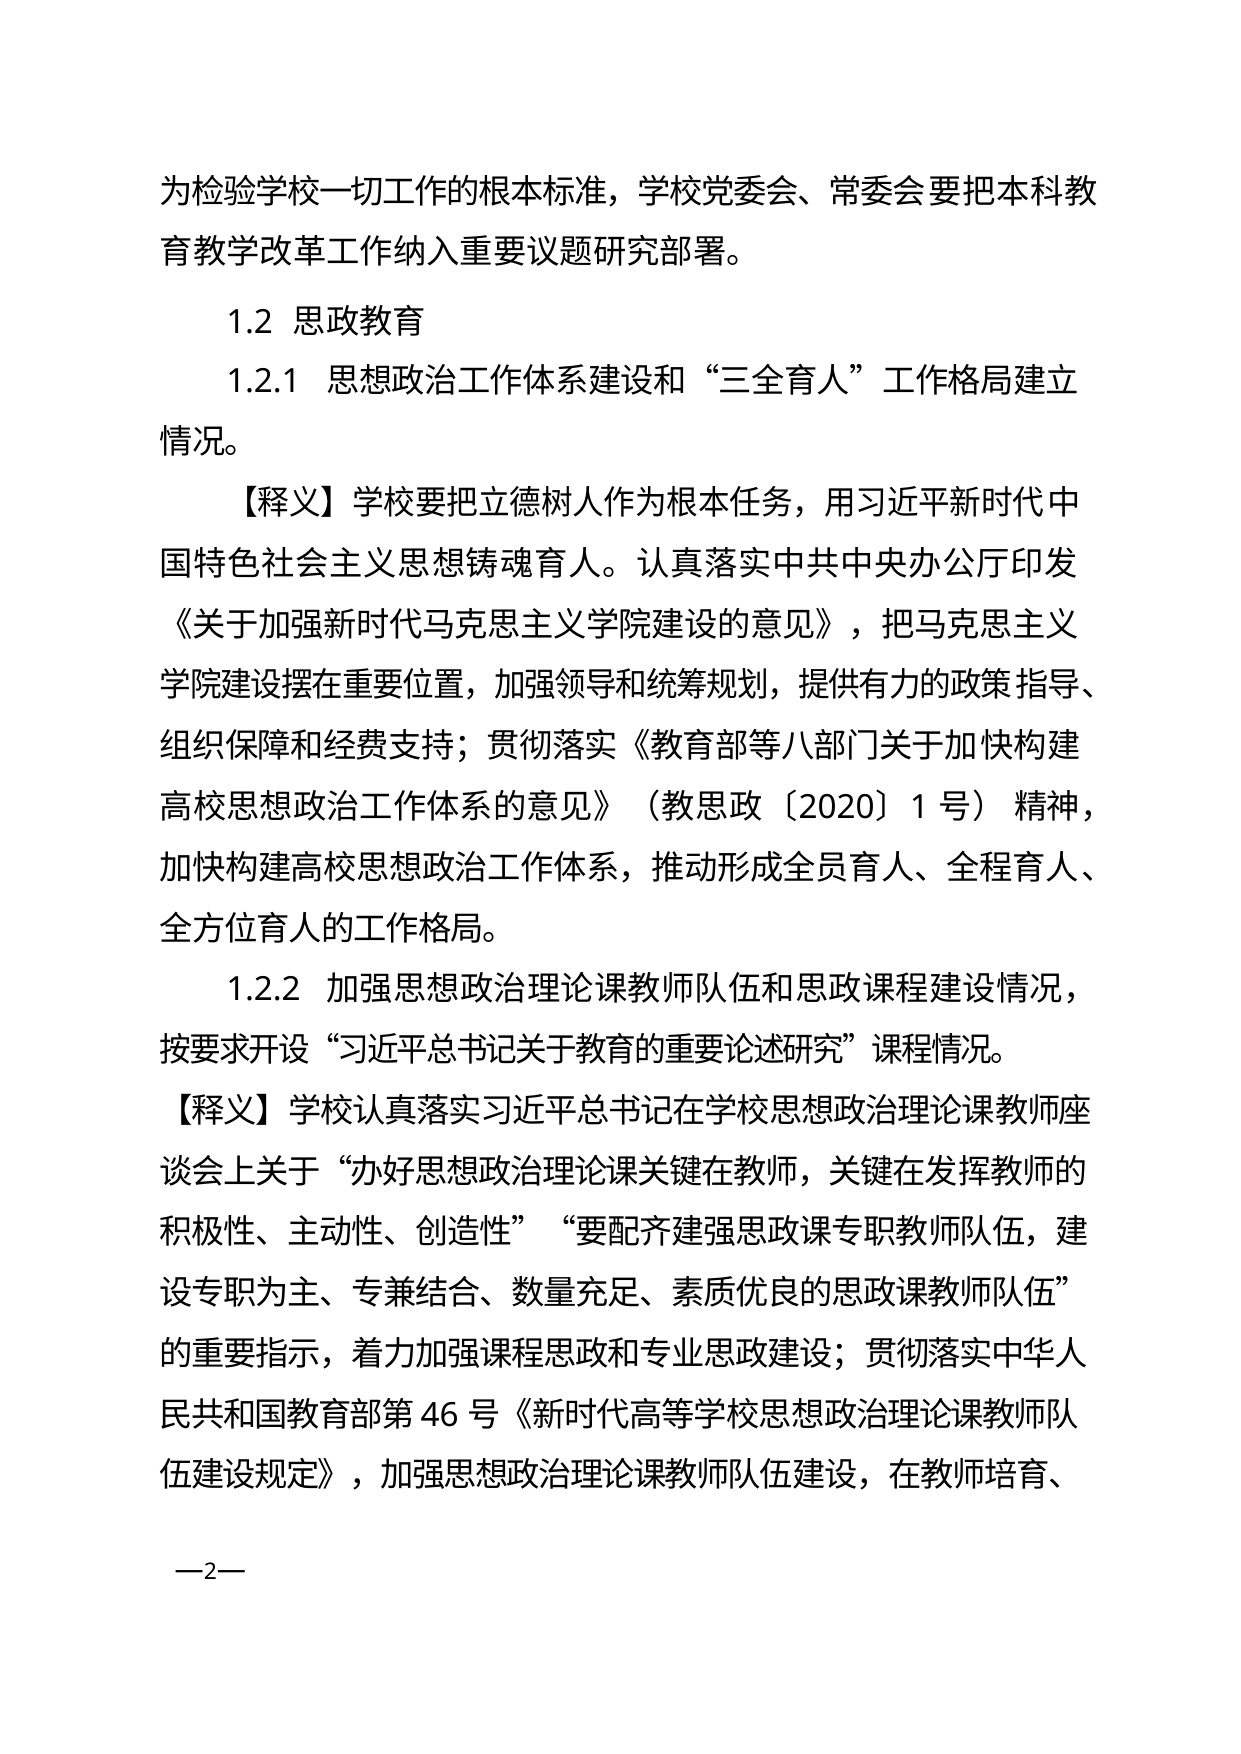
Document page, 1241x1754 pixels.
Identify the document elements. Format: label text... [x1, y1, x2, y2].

list 思政教育 [226, 297, 1126, 343]
list 思想政治工作体系建设和“三全育人”工作格局建立情况。 [159, 354, 1081, 463]
list 加强思想政治理论课教师队伍和思政课程建设情况， 按要求开设“习近平总书记关于教育的重要论述研究”课程情况。 [159, 962, 1097, 1071]
text 【释义】学校要把立德树人作为根本任务，用习近平新时代中国特色社会主义思想铸魂育人。认真落实中共中央办公厅印发《关于加强新时代马克思主义学院建设的意见》，把马克思主义学院建设摆在重要位置，加强领导和统筹规划，提供有力的政策指导、组织保障和经费支持；贯彻落实《教育部等八部门关于加快构建高校思想政治工作体系的意见》（教思政〔2020〕1 号） 精神，加快构建高校思想政治工作体系，推动形成全员育人、全程育人、全方位育人的工作格局。 [159, 476, 1081, 949]
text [159, 164, 1097, 273]
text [159, 1084, 1093, 1496]
